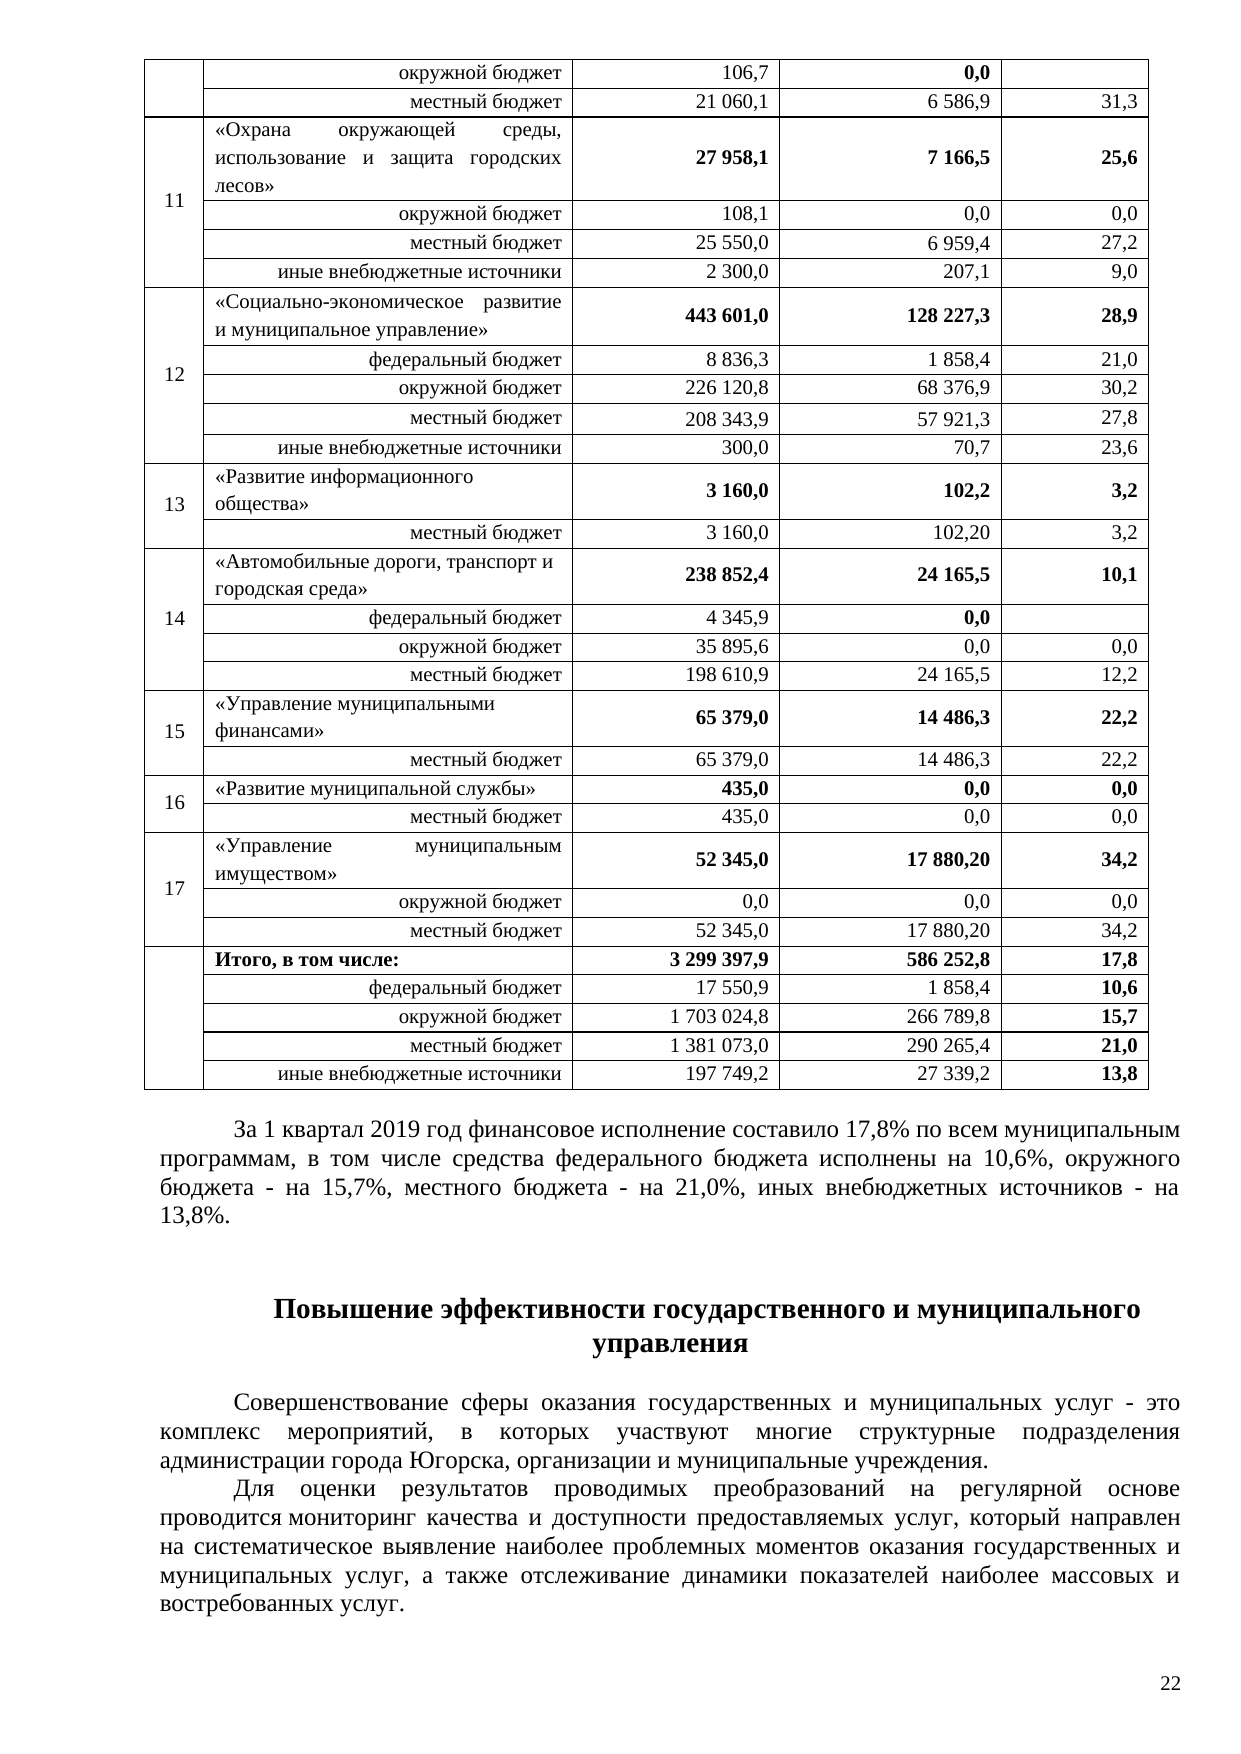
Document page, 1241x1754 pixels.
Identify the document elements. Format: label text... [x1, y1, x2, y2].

table_cell иные внебюджетные источники [204, 259, 572, 287]
table_cell 17 880,20 [780, 833, 1001, 888]
table_cell 1 858,4 [780, 975, 1001, 1003]
table_cell 3 299 397,9 [573, 947, 779, 974]
table_cell 198 610,9 [573, 662, 779, 690]
table_cell Итого, в том числе: [204, 947, 572, 974]
table_cell 17 [145, 833, 203, 946]
table_cell федеральный бюджет [204, 605, 572, 632]
table_cell 14 [145, 549, 203, 690]
table_cell «Развитие информационного общества» [204, 464, 572, 519]
table_cell 17 550,9 [573, 975, 779, 1003]
table_cell 6 586,9 [780, 89, 1001, 116]
table_cell 6 959,4 [780, 230, 1001, 258]
table_cell 15,7 [1002, 1004, 1148, 1031]
table_cell 0,0 [780, 605, 1001, 632]
table_cell 435,0 [573, 776, 779, 803]
table_cell 23,6 [1002, 435, 1148, 463]
table_cell «Охрана окружающей среды, использование и защита городских лесов» [204, 118, 572, 200]
table_cell местный бюджет [204, 230, 572, 258]
table_cell [1002, 605, 1148, 632]
table_cell федеральный бюджет [204, 346, 572, 374]
table_cell 300,0 [573, 435, 779, 463]
table_cell 0,0 [1002, 634, 1148, 661]
table_cell 52 345,0 [573, 918, 779, 946]
table_cell [1002, 60, 1148, 88]
table_cell 226 120,8 [573, 375, 779, 403]
table_cell 27,8 [1002, 404, 1148, 434]
table_cell 15 [145, 691, 203, 775]
table_cell местный бюджет [204, 804, 572, 832]
table_cell 14 486,3 [780, 747, 1001, 775]
table_cell 0,0 [780, 889, 1001, 917]
table_cell 197 749,2 [573, 1061, 779, 1089]
table_cell 17,8 [1002, 947, 1148, 974]
table_cell 10,6 [1002, 975, 1148, 1003]
table_cell 3 160,0 [573, 464, 779, 519]
table_cell 57 921,3 [780, 404, 1001, 434]
table_cell окружной бюджет [204, 60, 572, 88]
table_cell 17 880,20 [780, 918, 1001, 946]
text Повышение эффективности государственного и муниципального управления [159, 1291, 1181, 1358]
table_cell 3,2 [1002, 520, 1148, 548]
table_cell 24 165,5 [780, 549, 1001, 604]
table_cell 106,7 [573, 60, 779, 88]
table_cell 13,8 [1002, 1061, 1148, 1089]
table_cell 28,9 [1002, 288, 1148, 345]
table_cell 21 060,1 [573, 89, 779, 116]
table_cell местный бюджет [204, 404, 572, 434]
table_cell 0,0 [1002, 776, 1148, 803]
table_cell 435,0 [573, 804, 779, 832]
text Для оценки результатов проводимых преобразований на регулярной основе проводится мониторинг качества и доступности предоставляемых услуг, который направлен на систематическое выявление наиболее проблемных моментов оказания государственных и муниципальных услуг, а также отслеживание динамики показателей наиболее массовых и востребованных услуг. [159, 1473, 1181, 1617]
table_cell 3,2 [1002, 464, 1148, 519]
table_cell 4 345,9 [573, 605, 779, 632]
table_cell 1 703 024,8 [573, 1004, 779, 1031]
table_cell 24 165,5 [780, 662, 1001, 690]
table_cell 2 300,0 [573, 259, 779, 287]
table_cell 34,2 [1002, 918, 1148, 946]
table_cell местный бюджет [204, 520, 572, 548]
table_cell иные внебюджетные источники [204, 1061, 572, 1089]
table_cell 0,0 [1002, 201, 1148, 229]
table_cell 21,0 [1002, 1033, 1148, 1060]
table_cell 11 [145, 118, 203, 287]
table_cell 1 858,4 [780, 346, 1001, 374]
table_cell окружной бюджет [204, 201, 572, 229]
table_cell 68 376,9 [780, 375, 1001, 403]
table_cell 0,0 [1002, 804, 1148, 832]
table_cell 22,2 [1002, 747, 1148, 775]
table_cell окружной бюджет [204, 375, 572, 403]
table_cell 1 381 073,0 [573, 1033, 779, 1060]
table_cell 30,2 [1002, 375, 1148, 403]
table_cell 0,0 [780, 60, 1001, 88]
table_cell 27 958,1 [573, 118, 779, 200]
table_cell 65 379,0 [573, 691, 779, 746]
table_cell 102,20 [780, 520, 1001, 548]
table_cell 128 227,3 [780, 288, 1001, 345]
table_cell 207,1 [780, 259, 1001, 287]
table_cell 0,0 [1002, 889, 1148, 917]
table_cell окружной бюджет [204, 889, 572, 917]
table_cell 25 550,0 [573, 230, 779, 258]
table_cell 31,3 [1002, 89, 1148, 116]
table_cell 238 852,4 [573, 549, 779, 604]
table_cell 586 252,8 [780, 947, 1001, 974]
table_cell иные внебюджетные источники [204, 435, 572, 463]
table_cell 108,1 [573, 201, 779, 229]
table_cell 22,2 [1002, 691, 1148, 746]
table_cell 27 339,2 [780, 1061, 1001, 1089]
table_cell «Развитие муниципальной службы» [204, 776, 572, 803]
table_cell 102,2 [780, 464, 1001, 519]
table_cell местный бюджет [204, 89, 572, 116]
table_cell 25,6 [1002, 118, 1148, 200]
table_cell 9,0 [1002, 259, 1148, 287]
table_cell 0,0 [780, 804, 1001, 832]
table_cell 208 343,9 [573, 404, 779, 434]
table_cell 13 [145, 464, 203, 548]
table_cell «Управление муниципальным имуществом» [204, 833, 572, 888]
table_cell 10,1 [1002, 549, 1148, 604]
table_cell 8 836,3 [573, 346, 779, 374]
table_cell 27,2 [1002, 230, 1148, 258]
table_cell 443 601,0 [573, 288, 779, 345]
table_cell 0,0 [780, 634, 1001, 661]
table_cell 0,0 [573, 889, 779, 917]
table_cell 16 [145, 776, 203, 832]
table_cell 70,7 [780, 435, 1001, 463]
table_cell 0,0 [780, 201, 1001, 229]
table_cell местный бюджет [204, 662, 572, 690]
table_cell местный бюджет [204, 747, 572, 775]
table_cell 14 486,3 [780, 691, 1001, 746]
text За 1 квартал 2019 год финансовое исполнение составило 17,8% по всем муниципальным программам, в том числе средства федерального бюджета исполнены на 10,6%, окружного бюджета - на 15,7%, местного бюджета - на 21,0%, иных внебюджетных источников - на 13,8%. [159, 1114, 1181, 1229]
table_cell местный бюджет [204, 1033, 572, 1060]
table_cell 266 789,8 [780, 1004, 1001, 1031]
table_cell 34,2 [1002, 833, 1148, 888]
table_cell 0,0 [780, 776, 1001, 803]
table_cell местный бюджет [204, 918, 572, 946]
table_cell 21,0 [1002, 346, 1148, 374]
table_cell [145, 947, 203, 1089]
table_cell окружной бюджет [204, 1004, 572, 1031]
table_cell 12 [145, 288, 203, 463]
table_cell 12,2 [1002, 662, 1148, 690]
table_cell 65 379,0 [573, 747, 779, 775]
table_cell «Управление муниципальными финансами» [204, 691, 572, 746]
table_cell «Автомобильные дороги, транспорт и городская среда» [204, 549, 572, 604]
table_cell «Социально-экономическое развитие и муниципальное управление» [204, 288, 572, 345]
table_cell 3 160,0 [573, 520, 779, 548]
text Совершенствование сферы оказания государственных и муниципальных услуг - это комплекс мероприятий, в которых участвуют многие структурные подразделения администрации города Югорска, организации и муниципальные учреждения. [159, 1387, 1181, 1473]
table_cell 290 265,4 [780, 1033, 1001, 1060]
table_cell 10 [145, 60, 203, 116]
table_cell 7 166,5 [780, 118, 1001, 200]
table_cell 52 345,0 [573, 833, 779, 888]
table_cell 35 895,6 [573, 634, 779, 661]
table_cell федеральный бюджет [204, 975, 572, 1003]
table_cell окружной бюджет [204, 634, 572, 661]
